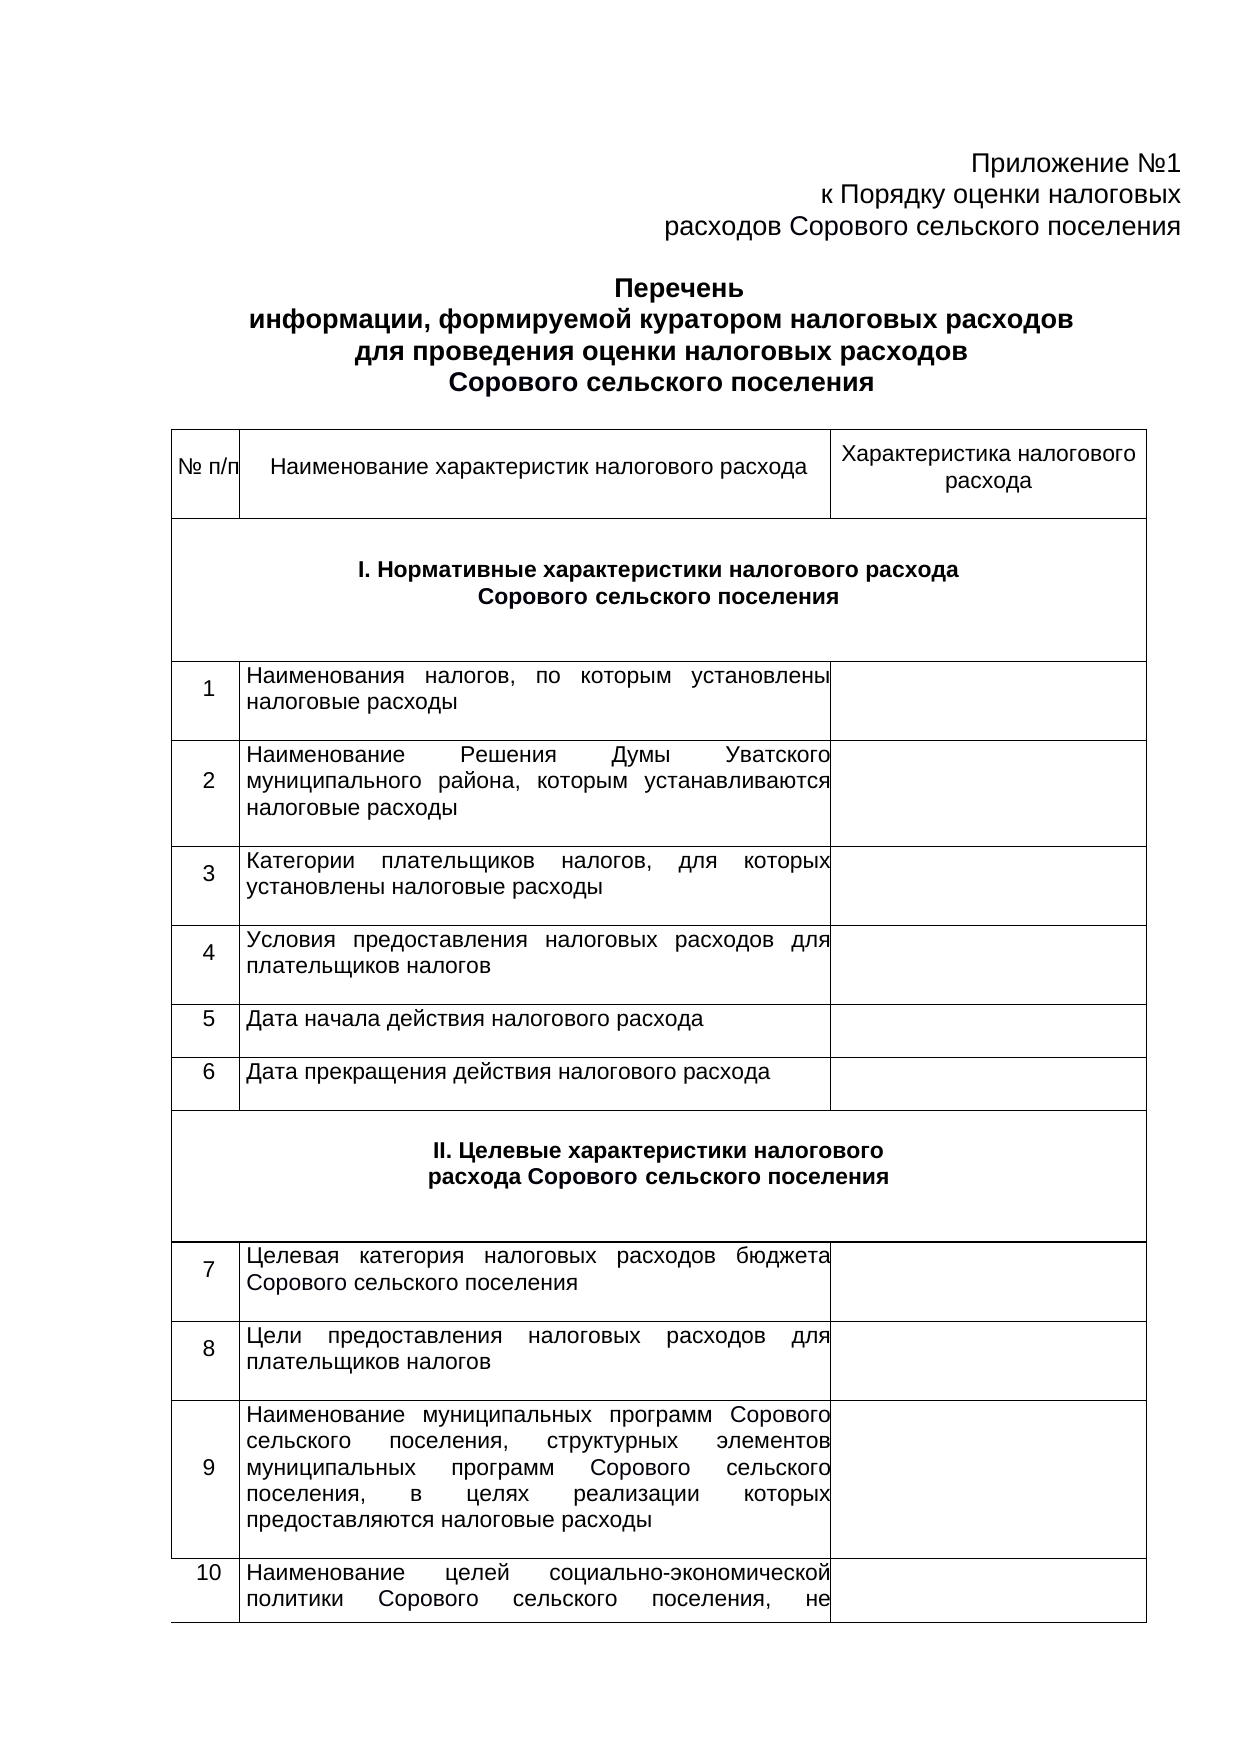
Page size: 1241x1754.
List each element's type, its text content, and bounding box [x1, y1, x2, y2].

table_header Наименование характеристик налогового расхода [240, 430, 830, 518]
table_cell [831, 1005, 1146, 1057]
text Сорового сельского поселения [142, 366, 1181, 397]
table_cell Целевая категория налоговых расходов бюджета Сорового сельского поселения [240, 1243, 830, 1321]
table_cell [831, 662, 1146, 740]
table_cell Наименование Решения Думы Уватского муниципального района, которым устанавливаются налоговые расходы [240, 741, 830, 846]
table_cell [831, 1559, 1146, 1622]
table_cell [831, 741, 1146, 846]
table_cell Наименования налогов, по которым установлены налоговые расходы [240, 662, 830, 740]
text Приложение №1 [177, 147, 1181, 178]
table_cell 3 [172, 847, 239, 925]
text информации, формируемой куратором налоговых расходов [142, 303, 1181, 335]
table_cell Условия предоставления налоговых расходов для плательщиков налогов [240, 926, 830, 1004]
table_cell I. Нормативные характеристики налогового расхода Сорового сельского поселения [172, 519, 1146, 661]
table_cell [831, 1401, 1146, 1558]
table_cell 9 [172, 1401, 239, 1558]
table_header Характеристика налогового расхода [831, 430, 1146, 518]
table_cell 8 [172, 1322, 239, 1400]
table_cell 5 [172, 1005, 239, 1057]
table_cell Дата прекращения действия налогового расхода [240, 1058, 830, 1109]
text Перечень [177, 272, 1181, 303]
text для проведения оценки налоговых расходов [142, 335, 1181, 366]
table_cell Категории плательщиков налогов, для которых установлены налоговые расходы [240, 847, 830, 925]
table_cell [831, 926, 1146, 1004]
table_cell 10 [171, 1559, 239, 1622]
text к Порядку оценки налоговых [177, 178, 1181, 210]
table_cell 1 [172, 662, 239, 740]
table_cell Наименование муниципальных программ Сорового сельского поселения, структурных элементов муниципальных программ Сорового сельского поселения, в целях реализации которых предоставляются налоговые расходы [240, 1401, 830, 1558]
text расходов Сорового сельского поселения [177, 210, 1181, 241]
table_cell 6 [172, 1058, 239, 1109]
table_cell [831, 1322, 1146, 1400]
table_cell Дата начала действия налогового расхода [240, 1005, 830, 1057]
table_cell II. Целевые характеристики налогового расхода Сорового сельского поселения [172, 1111, 1146, 1241]
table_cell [240, 1559, 830, 1622]
table_cell 4 [172, 926, 239, 1004]
table_cell Цели предоставления налоговых расходов для плательщиков налогов [240, 1322, 830, 1400]
table_cell [831, 847, 1146, 925]
table_header № п/п [172, 430, 239, 518]
table_cell 2 [172, 741, 239, 846]
table_cell [831, 1058, 1146, 1109]
table_cell 7 [172, 1243, 239, 1321]
table_cell [831, 1243, 1146, 1321]
